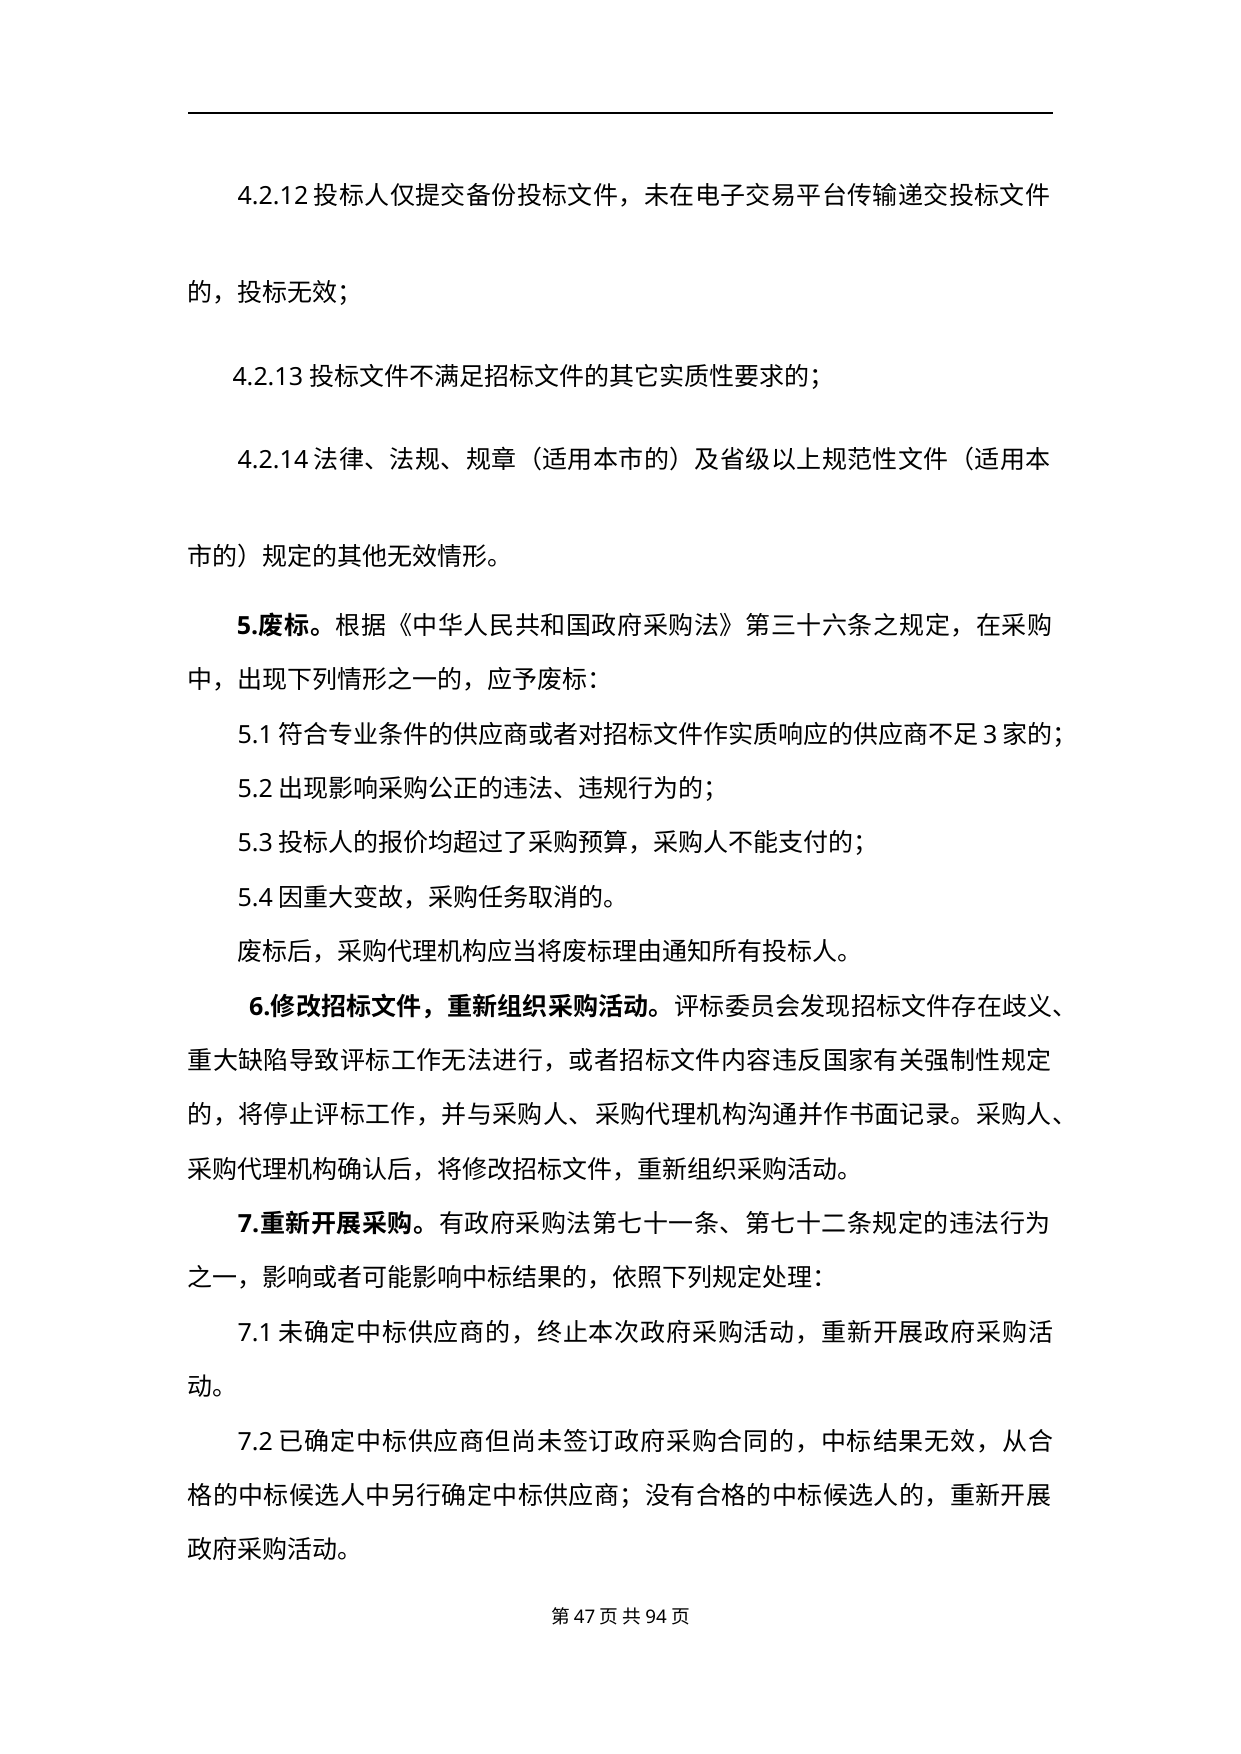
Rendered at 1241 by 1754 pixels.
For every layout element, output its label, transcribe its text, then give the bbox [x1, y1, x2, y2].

text 7.2已确定中标供应商但尚未签订政府采购合同的，中标结果无效，从合格的中标候选人中另行确定中标供应商；没有合格的中标候选人的，重新开展政府采购活动。 [187, 1421, 1053, 1566]
subtitle 4.2.13 投标文件不满足招标文件的其它实质性要求的； [232, 342, 1053, 407]
text 5.1符合专业条件的供应商或者对招标文件作实质响应的供应商不足3家的； [187, 714, 1053, 750]
text 5.2出现影响采购公正的违法、违规行为的； [187, 768, 1053, 805]
text 6.修改招标文件，重新组织采购活动。评标委员会发现招标文件存在歧义、重大缺陷导致评标工作无法进行，或者招标文件内容违反国家有关强制性规定的，将停止评标工作，并与采购人、采购代理机构沟通并作书面记录。采购人、采购代理机构确认后，将修改招标文件，重新组织采购活动。 [187, 986, 1053, 1185]
text 4.2.14法律、法规、规章（适用本市的）及省级以上规范性文件（适用本市的）规定的其他无效情形。 [187, 425, 1053, 587]
text 7.重新开展采购。有政府采购法第七十一条、第七十二条规定的违法行为之一，影响或者可能影响中标结果的，依照下列规定处理： [187, 1203, 1053, 1294]
text 5.废标。根据《中华人民共和国政府采购法》第三十六条之规定，在采购中，出现下列情形之一的，应予废标： [187, 605, 1053, 696]
text 废标后，采购代理机构应当将废标理由通知所有投标人。 [187, 932, 1053, 968]
text 5.3投标人的报价均超过了采购预算，采购人不能支付的； [187, 823, 1053, 859]
text 7.1未确定中标供应商的，终止本次政府采购活动，重新开展政府采购活动。 [187, 1312, 1053, 1403]
text 4.2.12投标人仅提交备份投标文件，未在电子交易平台传输递交投标文件的，投标无效； [187, 161, 1053, 323]
text 5.4因重大变故，采购任务取消的。 [187, 877, 1053, 913]
